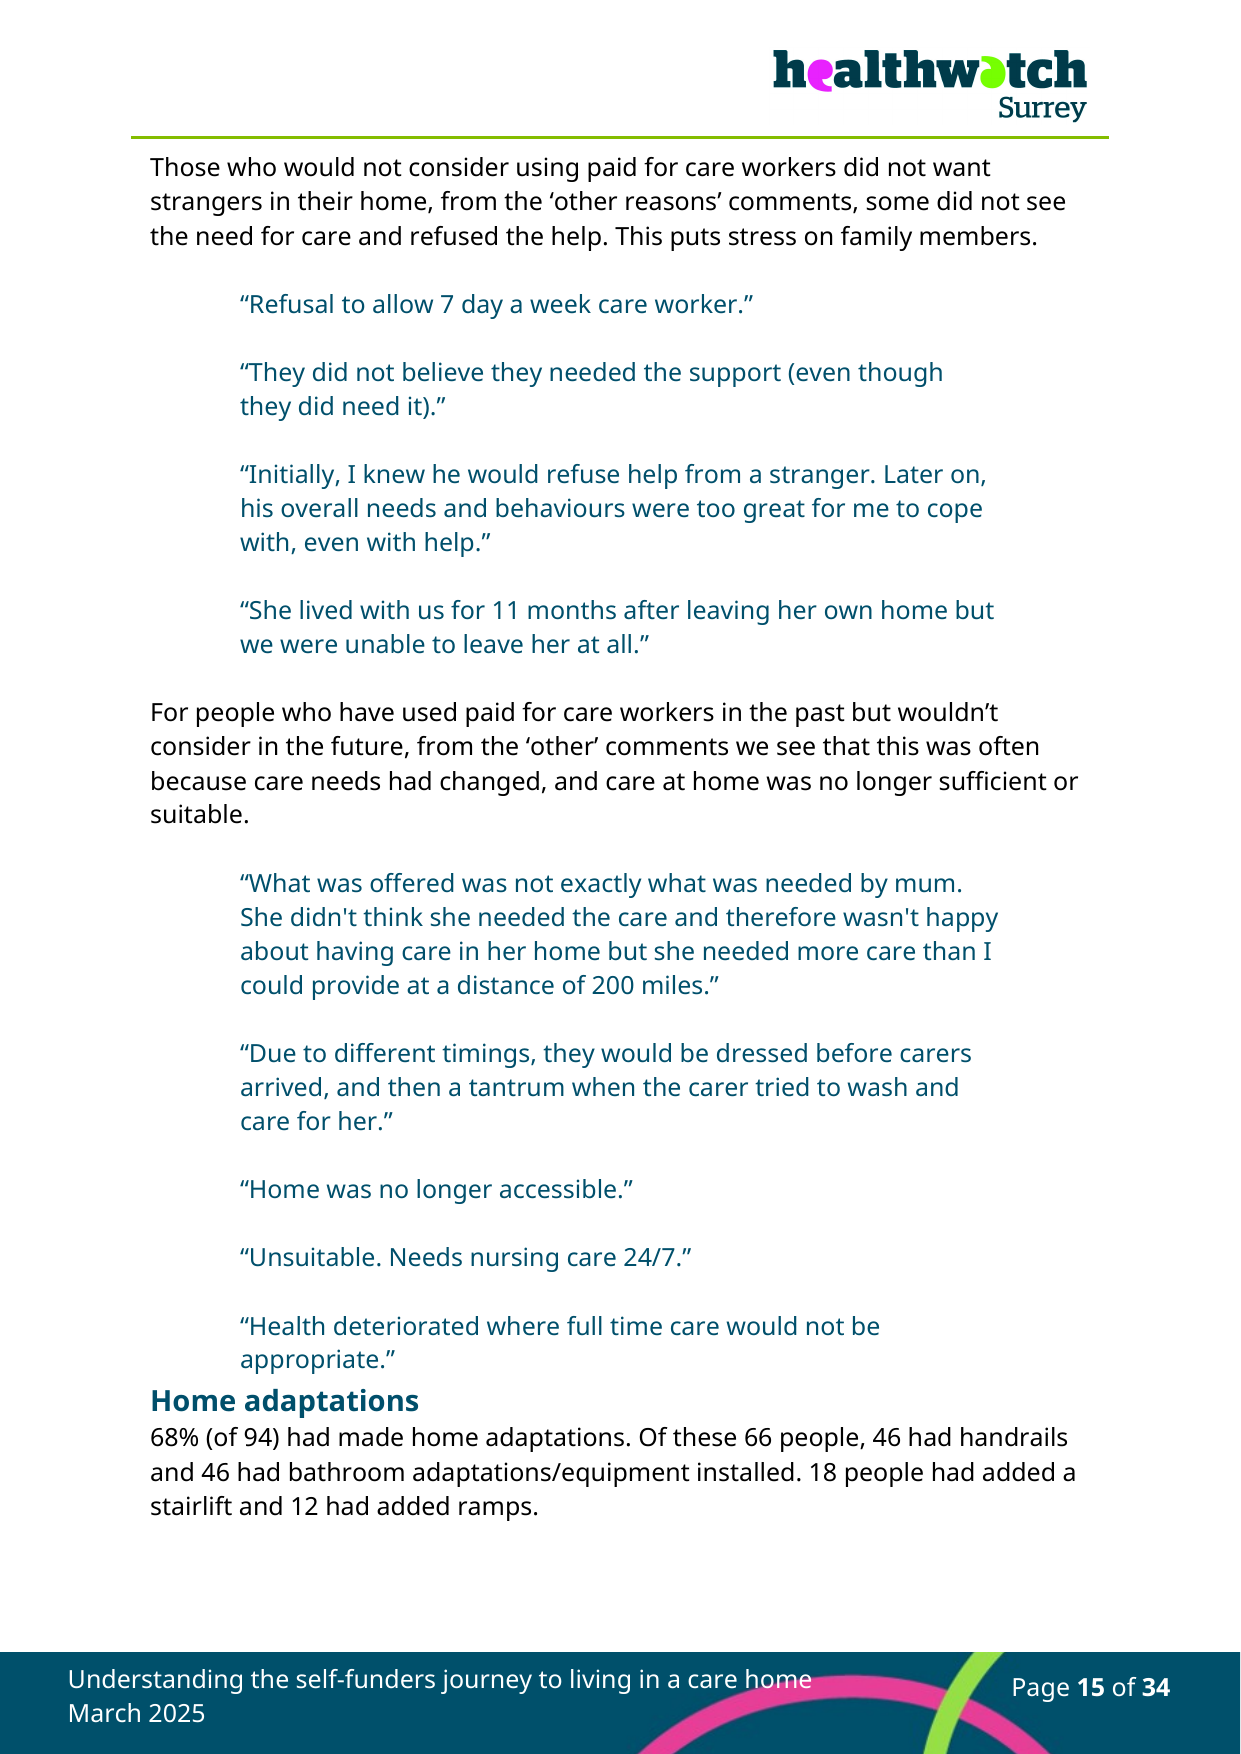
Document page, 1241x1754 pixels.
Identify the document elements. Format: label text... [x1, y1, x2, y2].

text “Unsuitable. Needs nursing care 24/7.” [240, 1240, 1000, 1274]
text “What was offered was not exactly what was needed by mum. She didn't think she needed the care and therefore wasn't happy about having care in her home but she needed more care than I could provide at a distance of 200 miles.” [240, 865, 1000, 1002]
text “Due to different timings, they would be dressed before carers arrived, and then a tantrum when the carer tried to wash and care for her.” [240, 1036, 1000, 1138]
picture [769, 47, 1091, 125]
subtitle Home adaptations [150, 1380, 1090, 1420]
text “Initially, I knew he would refuse help from a stranger. Later on, his overall needs and behaviours were too great for me to cope with, even with help.” [240, 457, 1000, 559]
text “They did not believe they needed the support (even though they did need it).” [240, 354, 1000, 422]
text For people who have used paid for care workers in the past but wouldn’t consider in the future, from the ‘other’ comments we see that this was often because care needs had changed, and care at home was no longer sufficient or suitable. [150, 695, 1090, 831]
text “Refusal to allow 7 day a week care worker.” [240, 286, 1000, 320]
text Those who would not consider using paid for care workers did not want strangers in their home, from the ‘other reasons’ comments, some did not see the need for care and refused the help. This puts stress on family members. [150, 150, 1090, 252]
text “Home was no longer accessible.” [240, 1172, 1000, 1206]
text “She lived with us for 11 months after leaving her own home but we were unable to leave her at all.” [240, 593, 1000, 661]
text 68% (of 94) had made home adaptations. Of these 66 people, 46 had handrails and 46 had bathroom adaptations/equipment installed. 18 people had added a stairlift and 12 had added ramps. [150, 1420, 1090, 1522]
picture [638, 1652, 1052, 1754]
text “Health deteriorated where full time care would not be appropriate.” [240, 1308, 1000, 1376]
